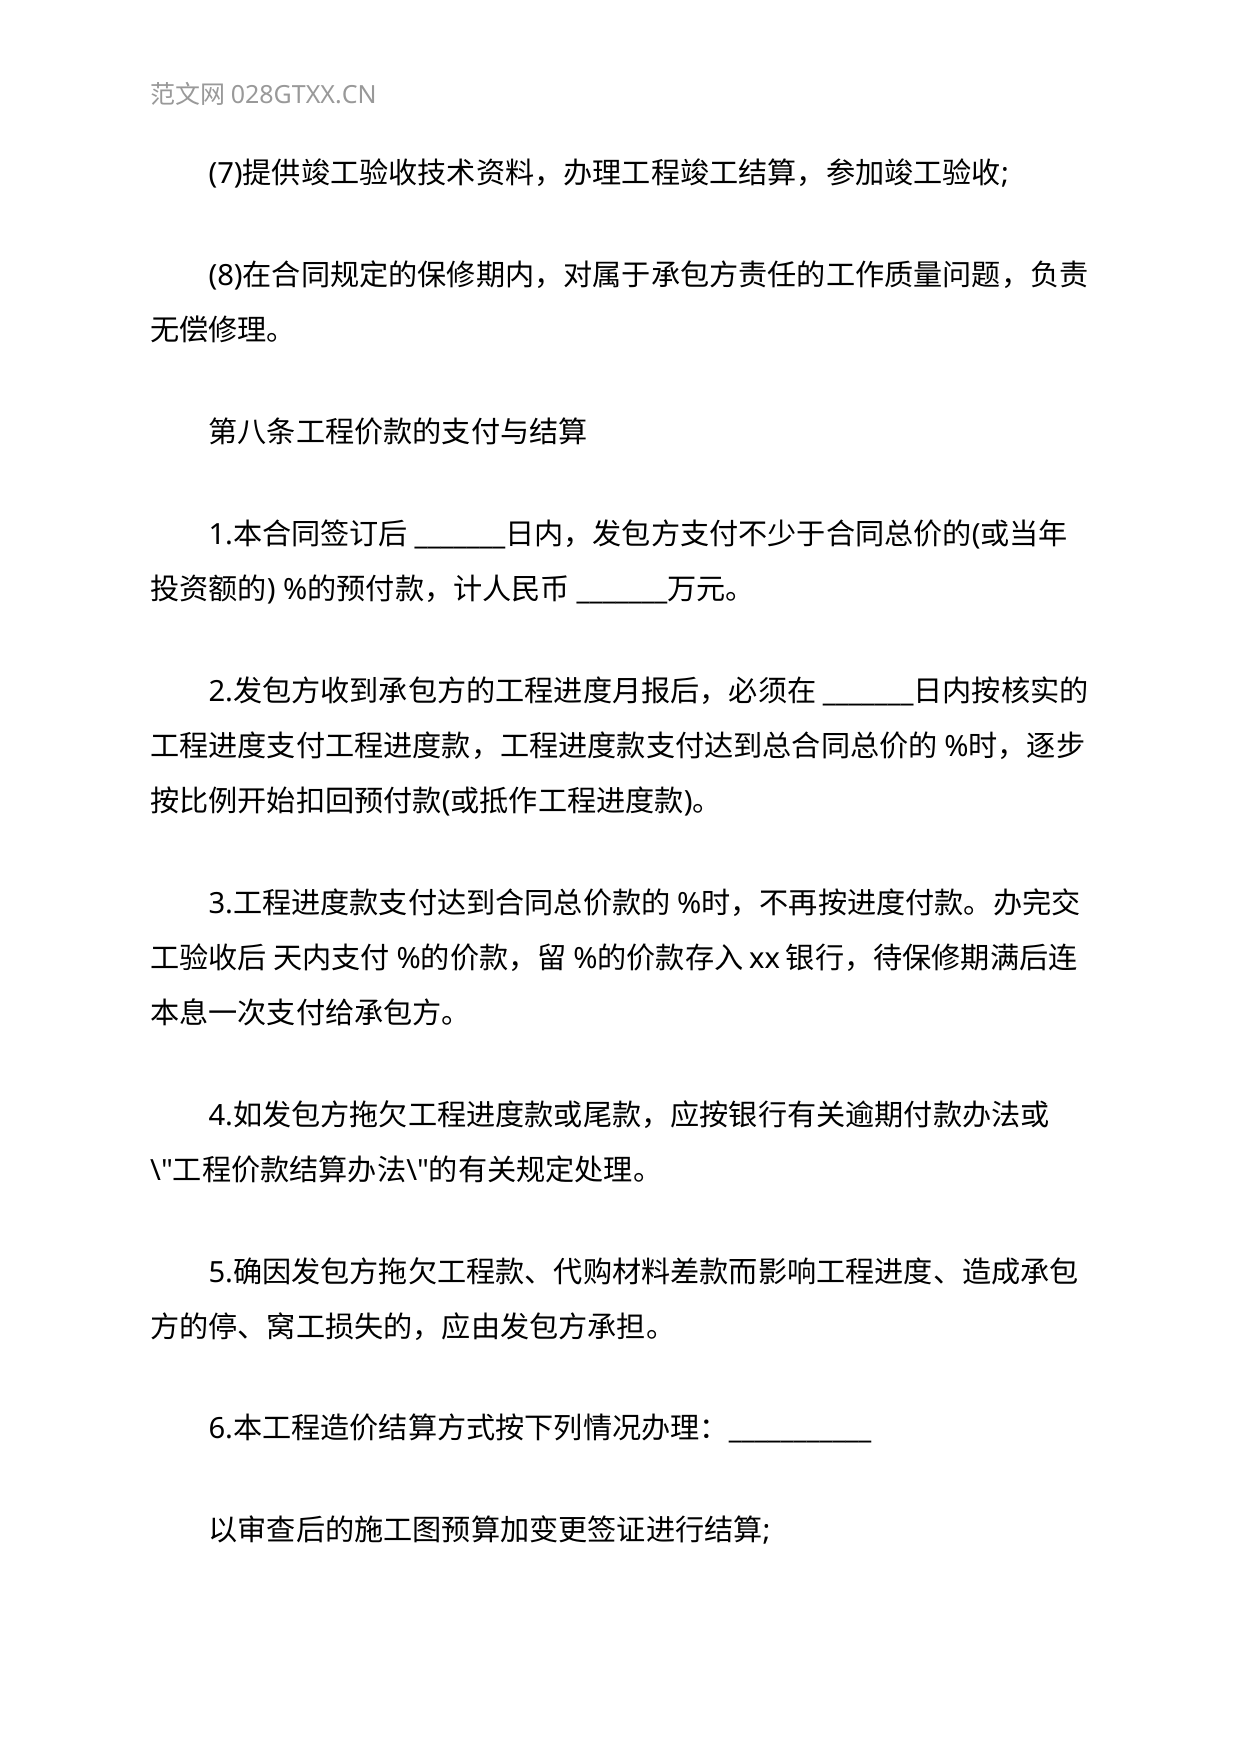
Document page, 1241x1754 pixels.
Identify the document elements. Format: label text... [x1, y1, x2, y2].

text 2.发包方收到承包方的工程进度月报后，必须在 _______日内按核实的工程进度支付工程进度款，工程进度款支付达到总合同总价的 %时，逐步按比例开始扣回预付款(或抵作工程进度款)。 [150, 667, 1090, 820]
text 1.本合同签订后 _______日内，发包方支付不少于合同总价的(或当年投资额的) %的预付款，计人民币 _______万元。 [150, 511, 1090, 608]
text 第八条工程价款的支付与结算 [150, 409, 1090, 451]
text 以审查后的施工图预算加变更签证进行结算; [150, 1507, 1090, 1549]
text 4.如发包方拖欠工程进度款或尾款，应按银行有关逾期付款办法或\"工程价款结算办法\"的有关规定处理。 [150, 1091, 1090, 1189]
text 6.本工程造价结算方式按下列情况办理：___________ [150, 1405, 1090, 1447]
text 5.确因发包方拖欠工程款、代购材料差款而影响工程进度、造成承包方的停、窝工损失的，应由发包方承担。 [150, 1248, 1090, 1346]
text (7)提供竣工验收技术资料，办理工程竣工结算，参加竣工验收; [150, 150, 1090, 192]
text (8)在合同规定的保修期内，对属于承包方责任的工作质量问题，负责无偿修理。 [150, 252, 1090, 349]
text 3.工程进度款支付达到合同总价款的 %时，不再按进度付款。办完交工验收后 天内支付 %的价款，留 %的价款存入xx银行，待保修期满后连本息一次支付给承包方。 [150, 879, 1090, 1032]
